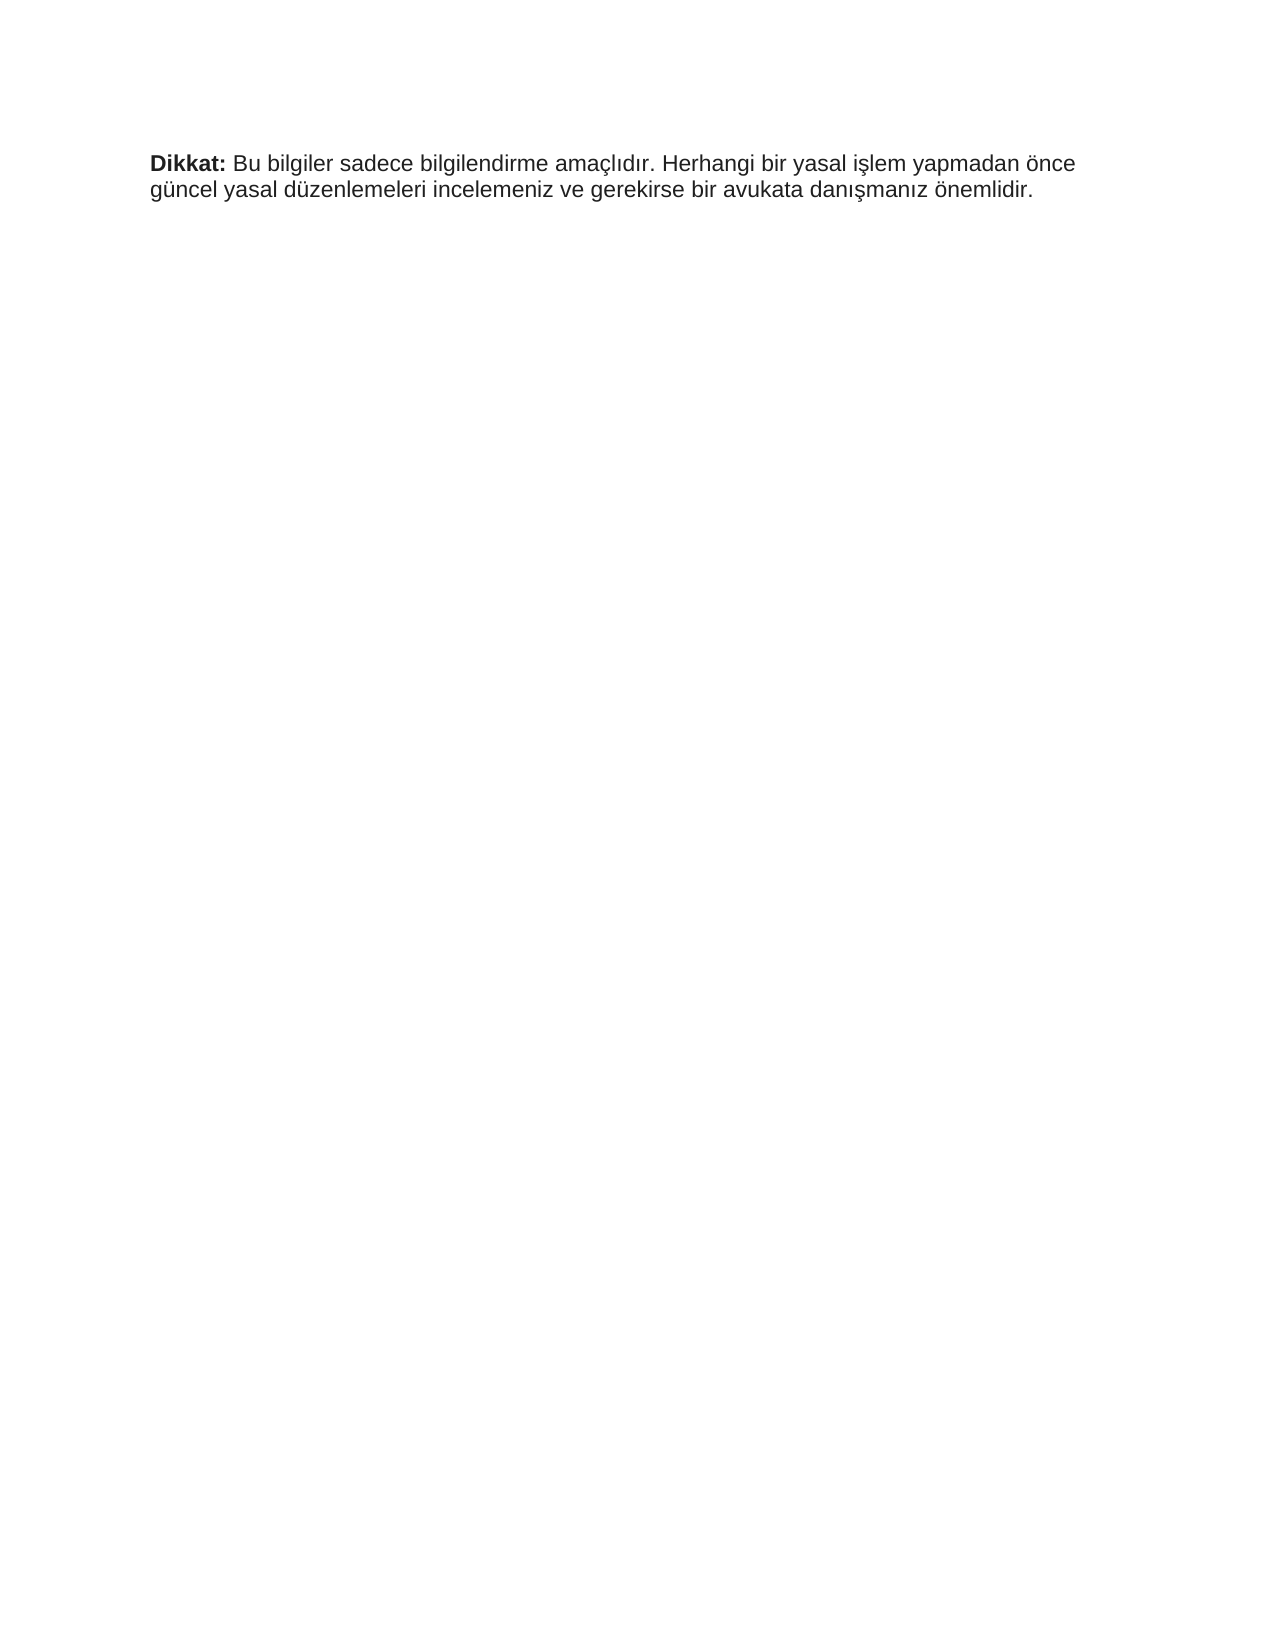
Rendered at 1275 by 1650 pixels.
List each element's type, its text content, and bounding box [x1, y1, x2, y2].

text Dikkat: Bu bilgiler sadece bilgilendirme amaçlıdır. Herhangi bir yasal işlem yapmadan önce güncel yasal düzenlemeleri incelemeniz ve gerekirse bir avukata danışmanız önemlidir. [150, 150, 1125, 203]
